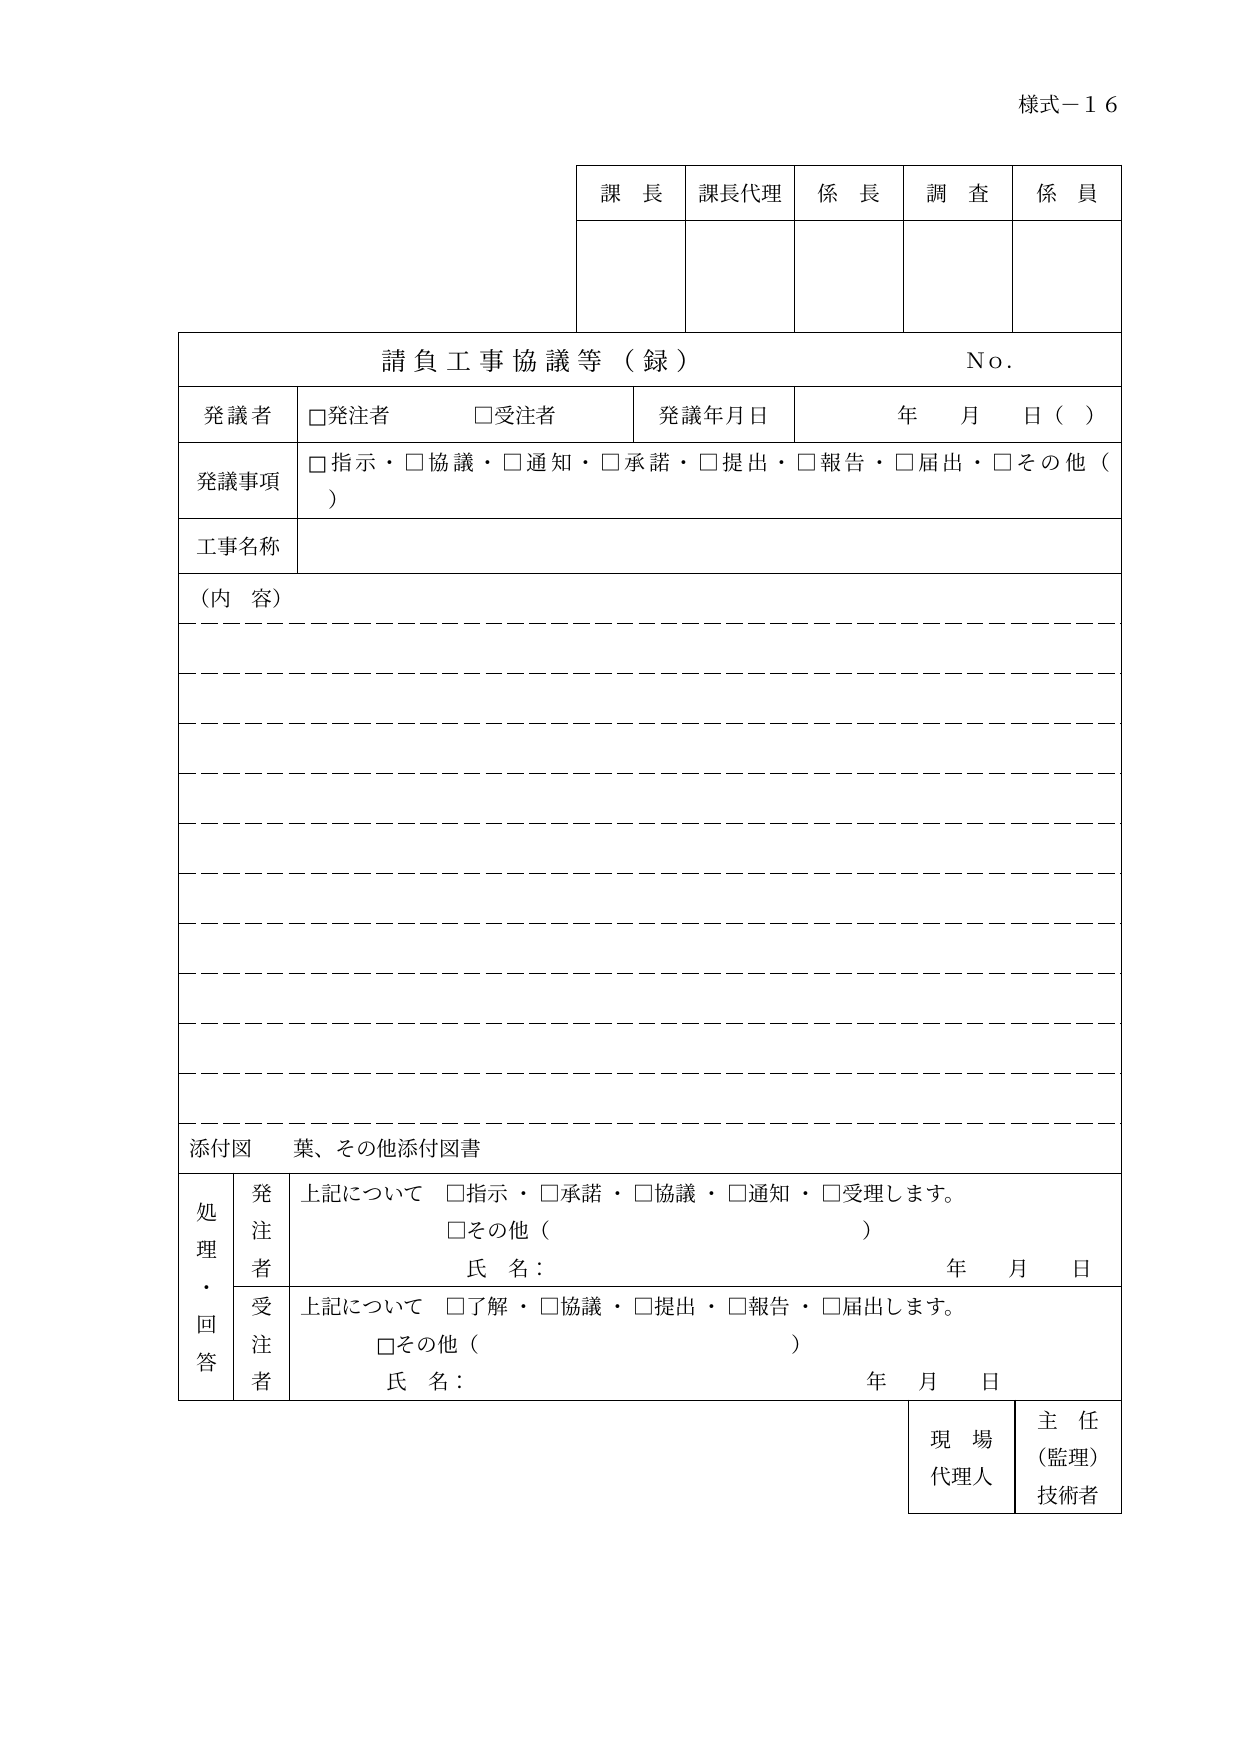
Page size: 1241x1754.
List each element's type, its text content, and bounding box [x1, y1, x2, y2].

table_cell [904, 221, 1012, 332]
table_cell 主 任 （監理） 技術者 [1016, 1401, 1121, 1513]
table_cell [179, 873, 1121, 922]
table_cell 発議年月日 [634, 387, 794, 442]
table_cell □指示・□協議・□通知・□承諾・□提出・□報告・□届出・□その他（ ） [298, 443, 1121, 518]
table_cell 請負工事協議等（録） [179, 333, 903, 386]
table_cell [179, 823, 1121, 872]
table_cell [179, 773, 1121, 822]
table_cell [298, 519, 1121, 572]
table_header 課 長 [577, 166, 685, 220]
table_cell 発議者 [179, 387, 297, 442]
table_header 課長代理 [686, 166, 794, 220]
table_cell 添付図 葉、その他添付図書 [179, 1123, 1121, 1172]
table_cell [577, 221, 685, 332]
table_header 係 長 [795, 166, 903, 220]
table_cell 年 月 日（ ） [795, 387, 1121, 442]
table_cell [179, 1073, 1121, 1122]
table_cell [1013, 221, 1121, 332]
table_cell [179, 723, 1121, 772]
table_cell 受注者 [234, 1287, 289, 1399]
table_cell [179, 923, 1121, 972]
table_cell 上記について □了解 ・ □協議 ・ □提出 ・ □報告 ・ □届出します。 □その他（ ） 氏 名： 年 月 日 [290, 1287, 1121, 1399]
table_cell Ｎｏ． [904, 333, 1121, 386]
table_cell 発議事項 [179, 443, 297, 518]
table_cell 上記について □指示 ・ □承諾 ・ □協議 ・ □通知 ・ □受理します。 □その他（ ） 氏 名： 年 月 日 [290, 1174, 1121, 1286]
table_cell （内 容） [179, 574, 1121, 622]
table_header 調 査 [904, 166, 1012, 220]
table_cell □発注者 □受注者 [298, 387, 633, 442]
table_cell [686, 221, 794, 332]
table_cell 処理・ 回答 [179, 1174, 233, 1399]
table_cell [179, 973, 1121, 1022]
table_cell [179, 623, 1121, 672]
table_cell 工事名称 [179, 519, 297, 572]
table_cell 現 場 代理人 [909, 1401, 1014, 1513]
table_cell 発注者 [234, 1174, 289, 1286]
table_header 係 員 [1013, 166, 1121, 220]
table_cell [179, 1023, 1121, 1072]
table_cell [795, 221, 903, 332]
table_cell [179, 673, 1121, 722]
